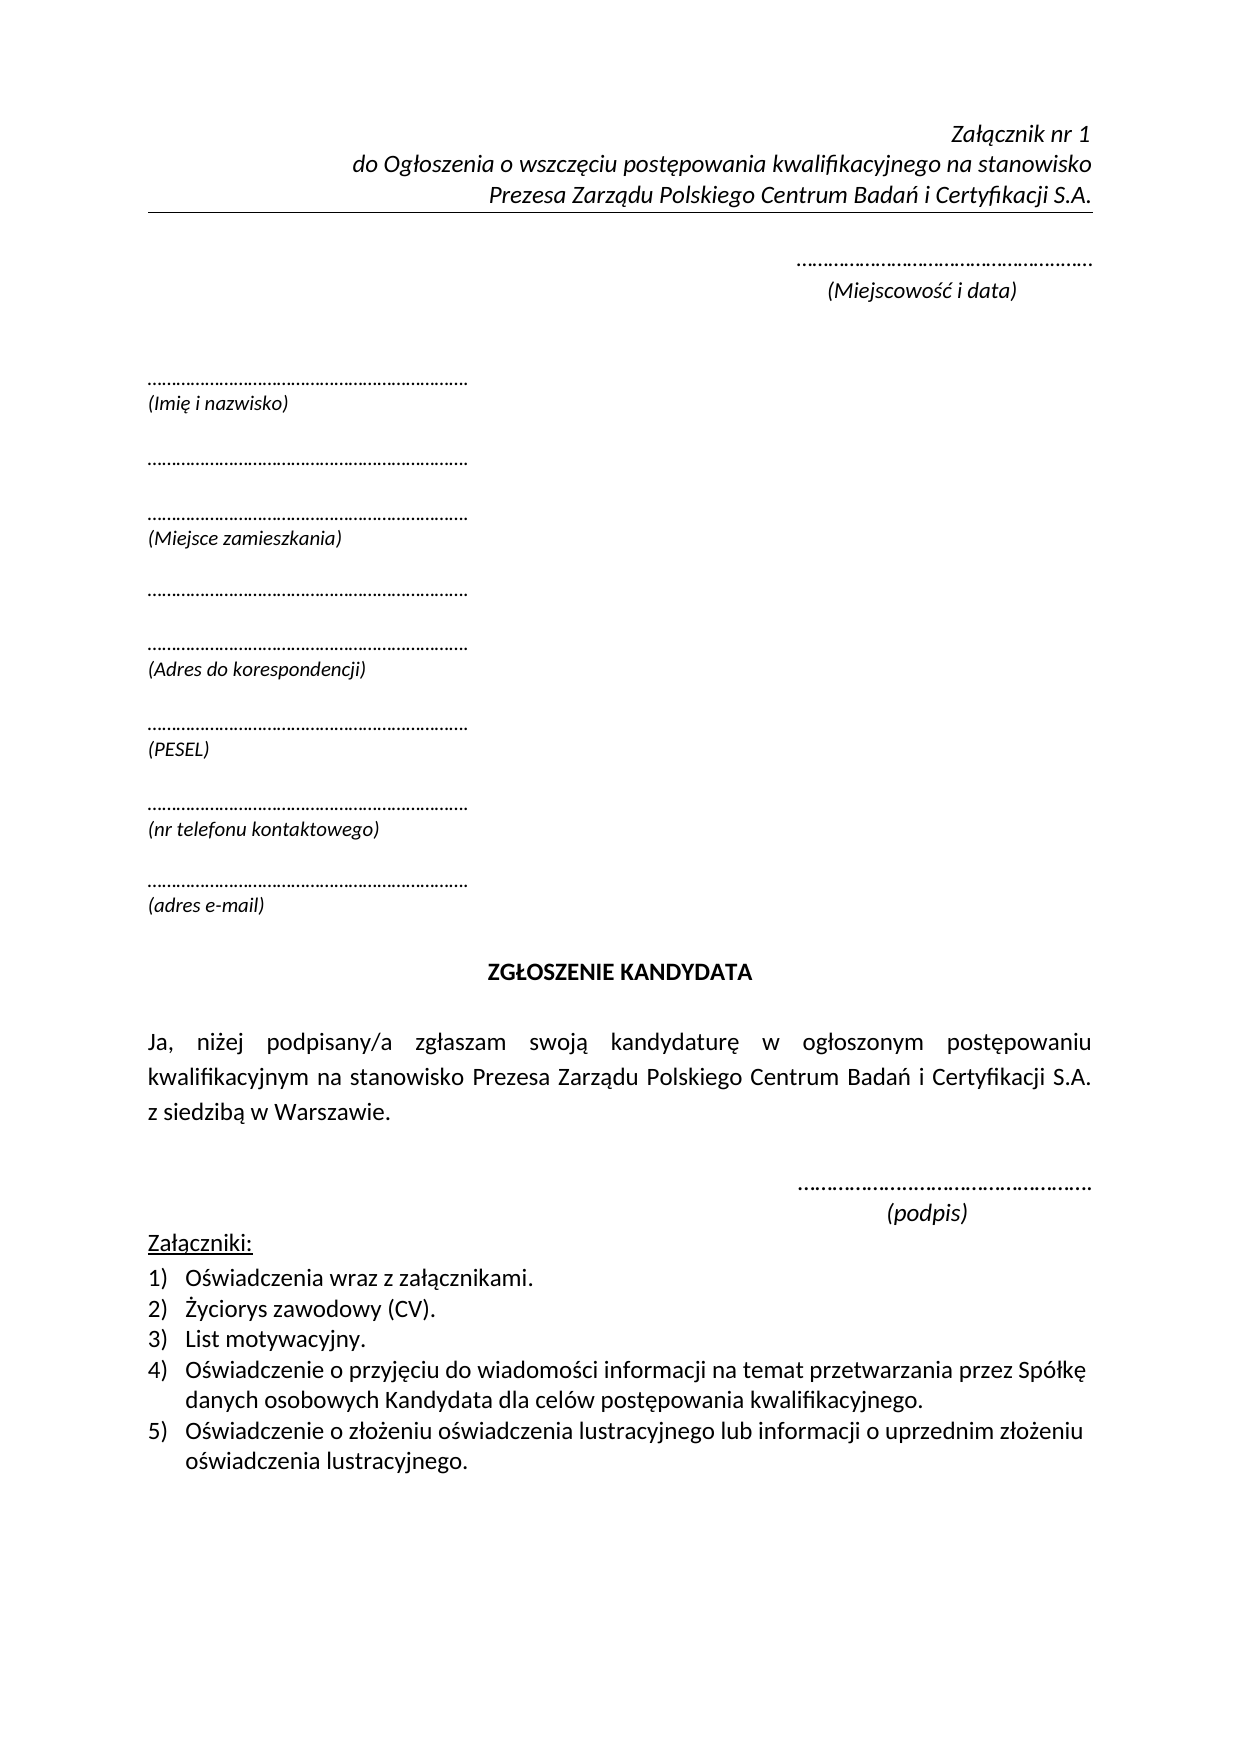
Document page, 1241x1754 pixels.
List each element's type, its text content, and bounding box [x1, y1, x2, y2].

text (nr telefonu kontaktowego) [148, 816, 1093, 841]
text …………………………………………………………. [148, 445, 1093, 471]
text Prezesa Zarządu Polskiego Centrum Badań i Certyfikacji S.A. [148, 179, 1093, 212]
text …………………………………………………………. [148, 867, 1093, 892]
text (adres e-mail) [148, 892, 1093, 918]
list List motywacyjny. [148, 1323, 1093, 1354]
list Oświadczenie o złożeniu oświadczenia lustracyjnego lub informacji o uprzednim złożeniu oświadczenia lustracyjnego. [148, 1415, 1093, 1476]
text (Miejsce zamieszkania) [148, 525, 1093, 551]
text …………………………………………………………. [148, 631, 1093, 656]
text ………………..…………………………. [148, 1166, 1093, 1197]
text (Adres do korespondencji) [148, 656, 1093, 681]
text …………………………………………………………. [148, 711, 1093, 736]
list Oświadczenie o przyjęciu do wiadomości informacji na temat przetwarzania przez Spółkę danych osobowych Kandydata dla celów postępowania kwalifikacyjnego. [148, 1354, 1093, 1415]
text do Ogłoszenia o wszczęciu postępowania kwalifikacyjnego na stanowisko [148, 149, 1093, 179]
list Oświadczenia wraz z załącznikami. [148, 1262, 1093, 1293]
text …………………………………………..…… [148, 244, 1093, 272]
text Załączniki: [148, 1227, 1093, 1258]
text …………………………………………………………. [148, 576, 1093, 601]
text …………………………………………………………. [148, 500, 1093, 525]
text (PESEL) [148, 736, 1093, 761]
text (podpis) [148, 1197, 1093, 1227]
text (Imię i nazwisko) [148, 391, 1093, 416]
text Załącznik nr 1 [148, 118, 1093, 149]
text (Miejscowość i data) [148, 276, 1093, 304]
text ZGŁOSZENIE KANDYDATA [148, 956, 1093, 987]
text …………………………………………………………. [148, 365, 1093, 391]
list Życiorys zawodowy (CV). [148, 1293, 1093, 1323]
text Ja, niżej podpisany/a zgłaszam swoją kandydaturę w ogłoszonym postępowaniu kwalifikacyjnym na stanowisko Prezesa Zarządu Polskiego Centrum Badań i Certyfikacji S.A. z siedzibą w Warszawie. [148, 1026, 1093, 1127]
text …………………………………………………………. [148, 791, 1093, 816]
